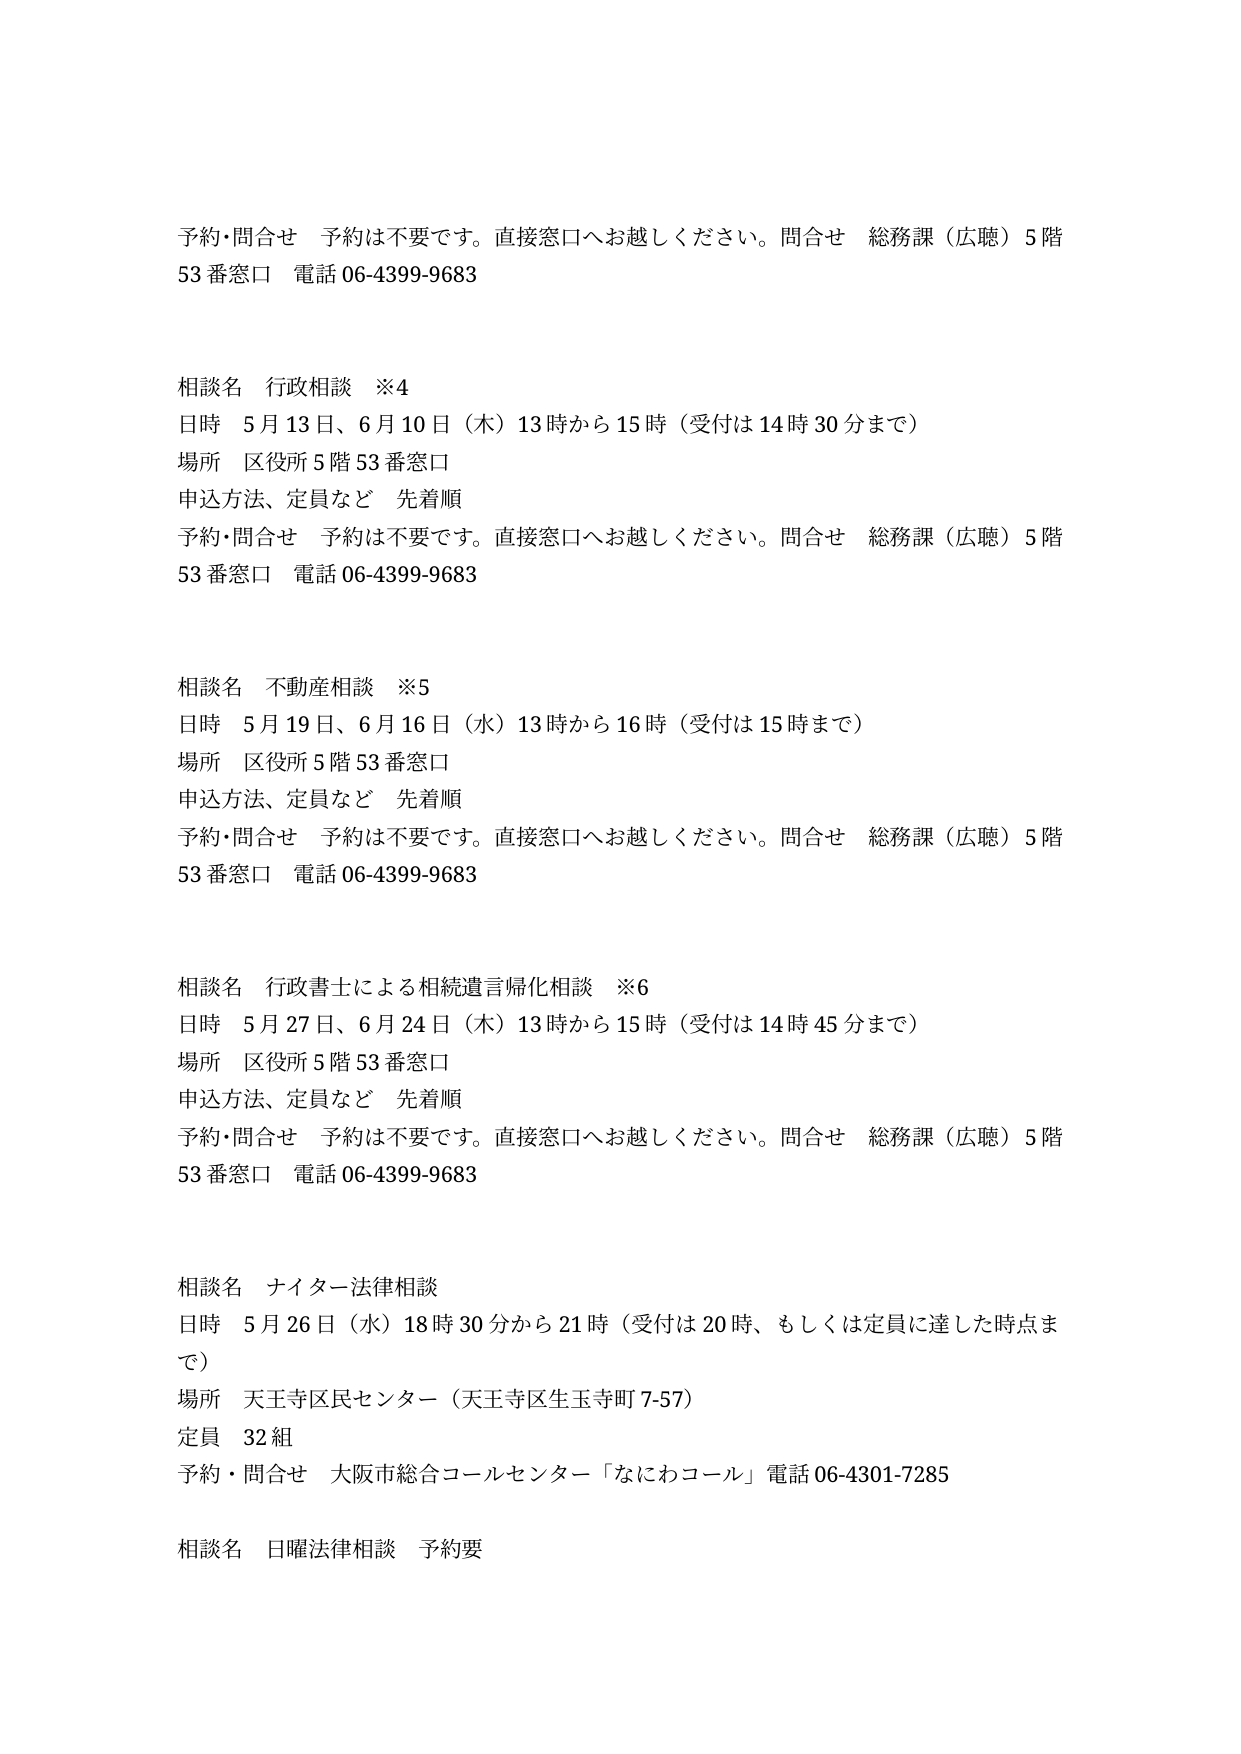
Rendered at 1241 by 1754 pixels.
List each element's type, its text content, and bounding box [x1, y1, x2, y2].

text 場所 区役所5階53番窓口 [177, 442, 1063, 479]
text 相談名 不動産相談 ※5 [177, 667, 1063, 704]
text 日時 5月26日（水）18時30分から21時（受付は20時、もしくは定員に達した時点まで） [177, 1304, 1063, 1379]
text 予約･問合せ 予約は不要です。直接窓口へお越しください。問合せ 総務課（広聴）5階53番窓口 電話06-4399-9683 [177, 517, 1063, 592]
text 日時 5月27日、6月24日（木）13時から15時（受付は14時45分まで） [177, 1004, 1063, 1042]
text 相談名 日曜法律相談 予約要 [177, 1529, 1063, 1567]
text 定員 32組 [177, 1417, 1063, 1454]
text 相談名 ナイター法律相談 [177, 1267, 1063, 1304]
text 相談名 行政書士による相続遺言帰化相談 ※6 [177, 967, 1063, 1004]
text 申込方法、定員など 先着順 [177, 1079, 1063, 1117]
text 予約･問合せ 予約は不要です。直接窓口へお越しください。問合せ 総務課（広聴）5階53番窓口 電話06-4399-9683 [177, 1117, 1063, 1192]
text 日時 5月19日、6月16日（水）13時から16時（受付は15時まで） [177, 704, 1063, 742]
text 予約･問合せ 予約は不要です。直接窓口へお越しください。問合せ 総務課（広聴）5階53番窓口 電話06-4399-9683 [177, 217, 1063, 292]
text 予約・問合せ 大阪市総合コールセンター「なにわコール」電話06-4301-7285 [177, 1454, 1063, 1492]
text 場所 区役所5階53番窓口 [177, 1042, 1063, 1079]
text 場所 区役所5階53番窓口 [177, 742, 1063, 779]
text 申込方法、定員など 先着順 [177, 779, 1063, 817]
text 相談名 行政相談 ※4 [177, 367, 1063, 404]
text 申込方法、定員など 先着順 [177, 479, 1063, 517]
text 日時 5月13日、6月10日（木）13時から15時（受付は14時30分まで） [177, 404, 1063, 442]
text 予約･問合せ 予約は不要です。直接窓口へお越しください。問合せ 総務課（広聴）5階53番窓口 電話06-4399-9683 [177, 817, 1063, 892]
text 場所 天王寺区民センター（天王寺区生玉寺町7-57） [177, 1379, 1063, 1417]
